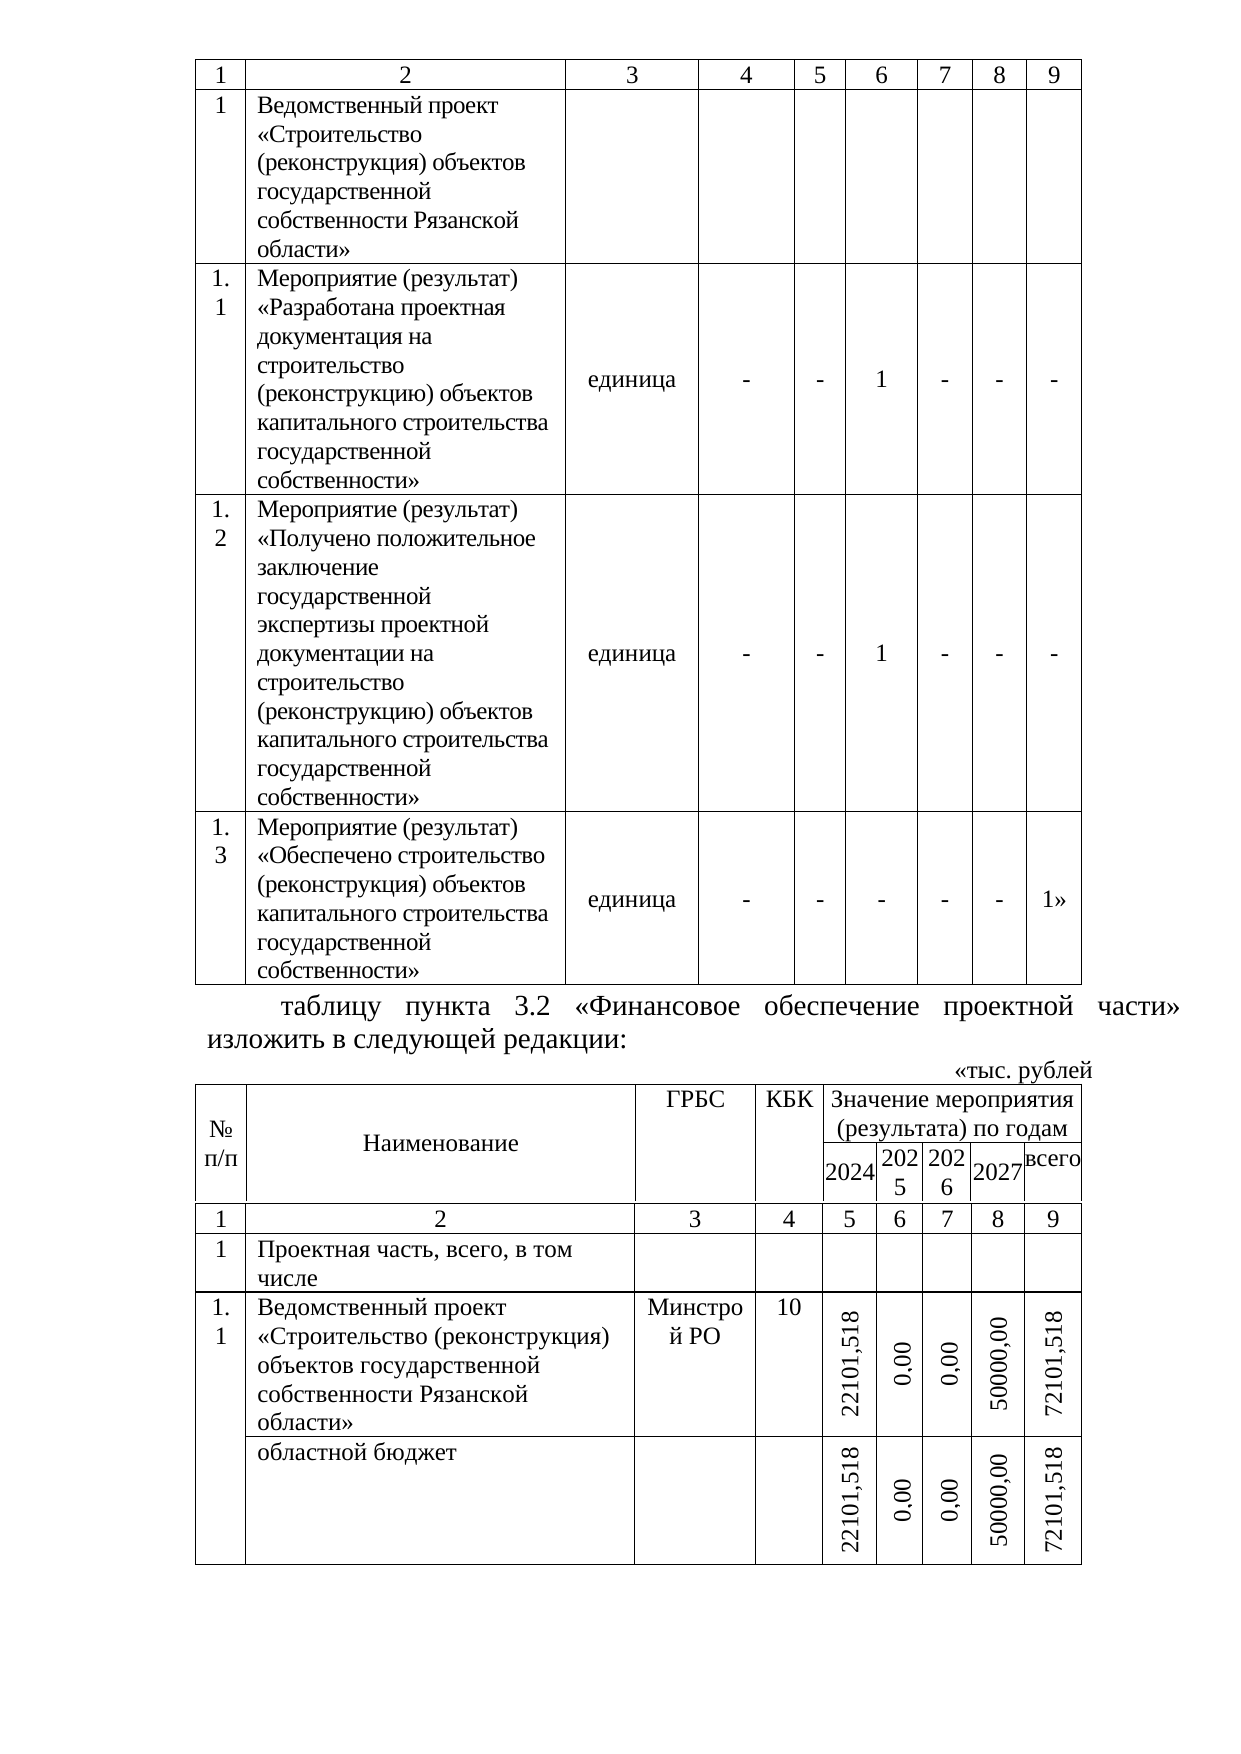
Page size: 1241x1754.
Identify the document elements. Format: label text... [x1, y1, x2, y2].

table_cell - [918, 264, 972, 493]
table_cell [756, 1234, 822, 1291]
table_header 2 [246, 60, 565, 89]
table_header 4 [699, 60, 794, 89]
table_cell 2026 [923, 1143, 970, 1201]
table_header Значение мероприятия (результата) по годам [824, 1085, 1081, 1142]
table_header 6 [877, 1204, 922, 1233]
table_cell 0,00 [923, 1293, 971, 1436]
table_cell 72101,518 [1025, 1293, 1081, 1436]
table_cell 1» [1027, 812, 1081, 984]
table_cell [635, 1437, 755, 1564]
table_cell [973, 90, 1026, 262]
table_cell 0,00 [923, 1437, 971, 1564]
table_cell областной бюджет [246, 1437, 634, 1564]
table_header 6 [846, 60, 917, 89]
table_cell всего [1025, 1143, 1081, 1201]
table_cell 50000,00 [972, 1437, 1024, 1564]
table_cell 22101,518 [823, 1293, 876, 1436]
table_cell [877, 1234, 922, 1291]
table_header 5 [823, 1204, 876, 1233]
table_cell Ведомственный проект «Строительство (реконструкция) объектов государственной собственности Рязанской области» [246, 1293, 634, 1436]
table_cell - [846, 812, 917, 984]
table_header 9 [1025, 1204, 1081, 1233]
table_cell - [795, 495, 845, 811]
table_cell - [918, 812, 972, 984]
table_header № п/п [196, 1085, 246, 1201]
table_cell - [973, 495, 1026, 811]
table_cell единица [566, 264, 698, 493]
table_cell - [973, 812, 1026, 984]
table_header 3 [566, 60, 698, 89]
table_cell - [699, 264, 794, 493]
table_cell - [795, 812, 845, 984]
table_cell [635, 1234, 755, 1291]
table_cell 1 [846, 264, 917, 493]
table_cell - [1027, 264, 1081, 493]
table_cell [699, 90, 794, 262]
table_cell 2025 [877, 1143, 922, 1201]
table_cell [795, 90, 845, 262]
table_header КБК [756, 1085, 823, 1201]
table_cell Ведомственный проект «Строительство (реконструкция) объектов государственной собственности Рязанской области» [246, 90, 565, 262]
table_header 2 [246, 1204, 634, 1233]
table_header 5 [795, 60, 845, 89]
table_cell [918, 90, 972, 262]
table_cell 1.1 [196, 1293, 245, 1564]
table_cell 10 [756, 1293, 822, 1436]
table_cell [823, 1234, 876, 1291]
table_header ГРБС [636, 1085, 755, 1201]
table_cell 1 [196, 1234, 245, 1291]
table_cell [972, 1234, 1024, 1291]
table_cell - [699, 495, 794, 811]
table_header 1 [196, 60, 245, 89]
table_cell 0,00 [877, 1293, 922, 1436]
table_cell 1 [846, 495, 917, 811]
table_header 8 [973, 60, 1026, 89]
table_cell 1.2 [196, 495, 245, 811]
table_cell 1 [196, 90, 245, 262]
table_cell 1.3 [196, 812, 245, 984]
text «тыс. рублей [207, 1055, 1093, 1083]
table_cell 0,00 [877, 1437, 922, 1564]
table_cell 1.1 [196, 264, 245, 493]
table_cell Мероприятие (результат) «Разработана проектная документация на строительство (реконструкцию) объектов капитального строительства государственной собственности» [246, 264, 565, 493]
table_cell Проектная часть, всего, в том числе [246, 1234, 634, 1291]
table_cell [756, 1437, 822, 1564]
table_header 9 [1027, 60, 1081, 89]
table_cell единица [566, 495, 698, 811]
table_cell [566, 90, 698, 262]
table_cell - [699, 812, 794, 984]
table_header 1 [196, 1204, 245, 1233]
table_cell 72101,518 [1025, 1437, 1081, 1564]
table_cell - [918, 495, 972, 811]
table_header Наименование [247, 1085, 635, 1201]
table_cell [846, 90, 917, 262]
table_cell Мероприятие (результат) «Получено положительное заключение государственной экспертизы проектной документации на строительство (реконструкцию) объектов капитального строительства государственной собственности» [246, 495, 565, 811]
table_header 7 [918, 60, 972, 89]
table_cell Минстрой РО [635, 1293, 755, 1436]
table_cell Мероприятие (результат) «Обеспечено строительство (реконструкция) объектов капитального строительства государственной собственности» [246, 812, 565, 984]
table_cell - [973, 264, 1026, 493]
table_cell единица [566, 812, 698, 984]
table_cell 2024 [824, 1143, 876, 1201]
table_cell [923, 1234, 971, 1291]
table_header 8 [972, 1204, 1024, 1233]
table_cell 50000,00 [972, 1293, 1024, 1436]
table_header 3 [635, 1204, 755, 1233]
table_cell - [795, 264, 845, 493]
table_header таблицу пункта 3.2 «Финансовое обеспечение проектной части» изложить в следующей редакции: [196, 988, 1192, 1055]
table_cell - [1027, 495, 1081, 811]
table_header 4 [756, 1204, 822, 1233]
table_cell 2027 [971, 1143, 1024, 1201]
table_cell [1025, 1234, 1081, 1291]
table_cell 22101,518 [823, 1437, 876, 1564]
table_cell [1027, 90, 1081, 262]
table_header 7 [923, 1204, 971, 1233]
